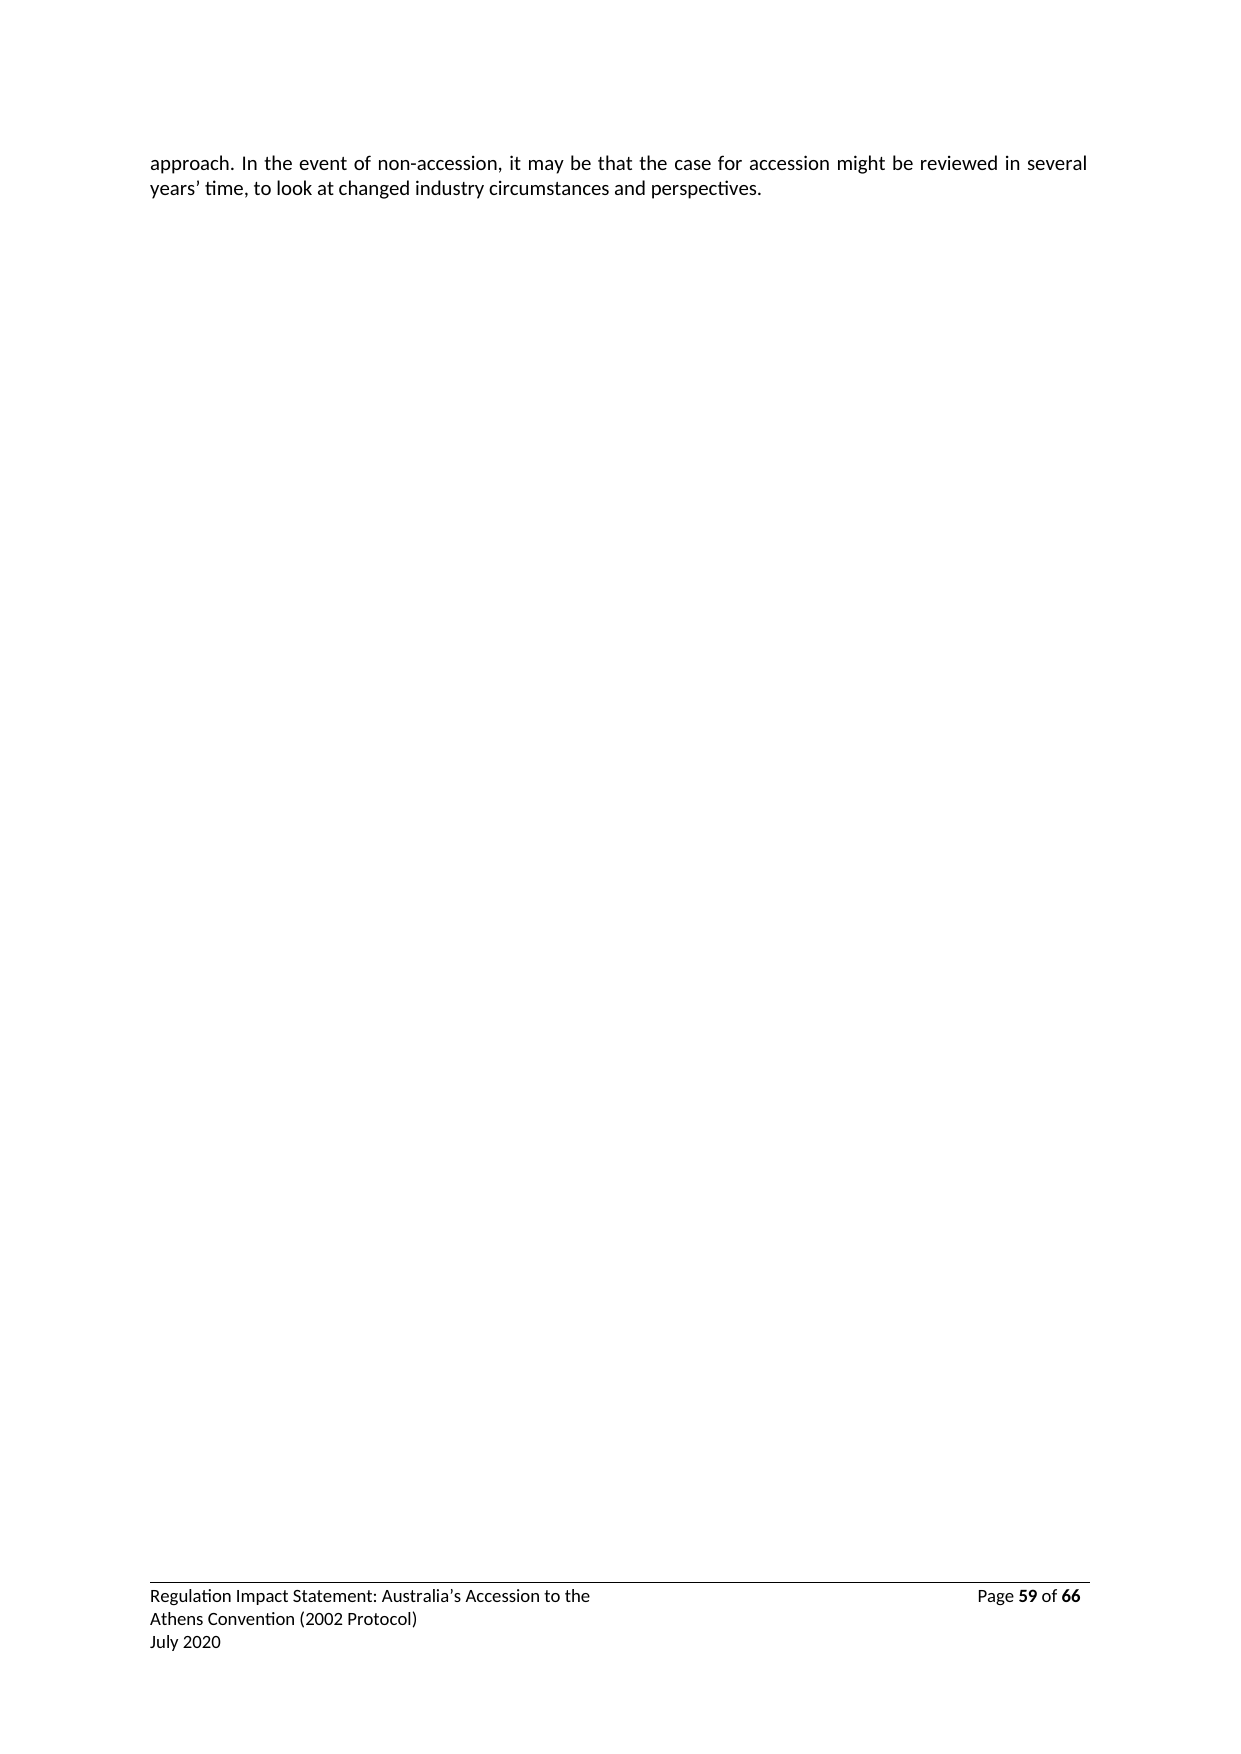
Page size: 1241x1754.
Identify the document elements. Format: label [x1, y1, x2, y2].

text [150, 150, 1090, 201]
